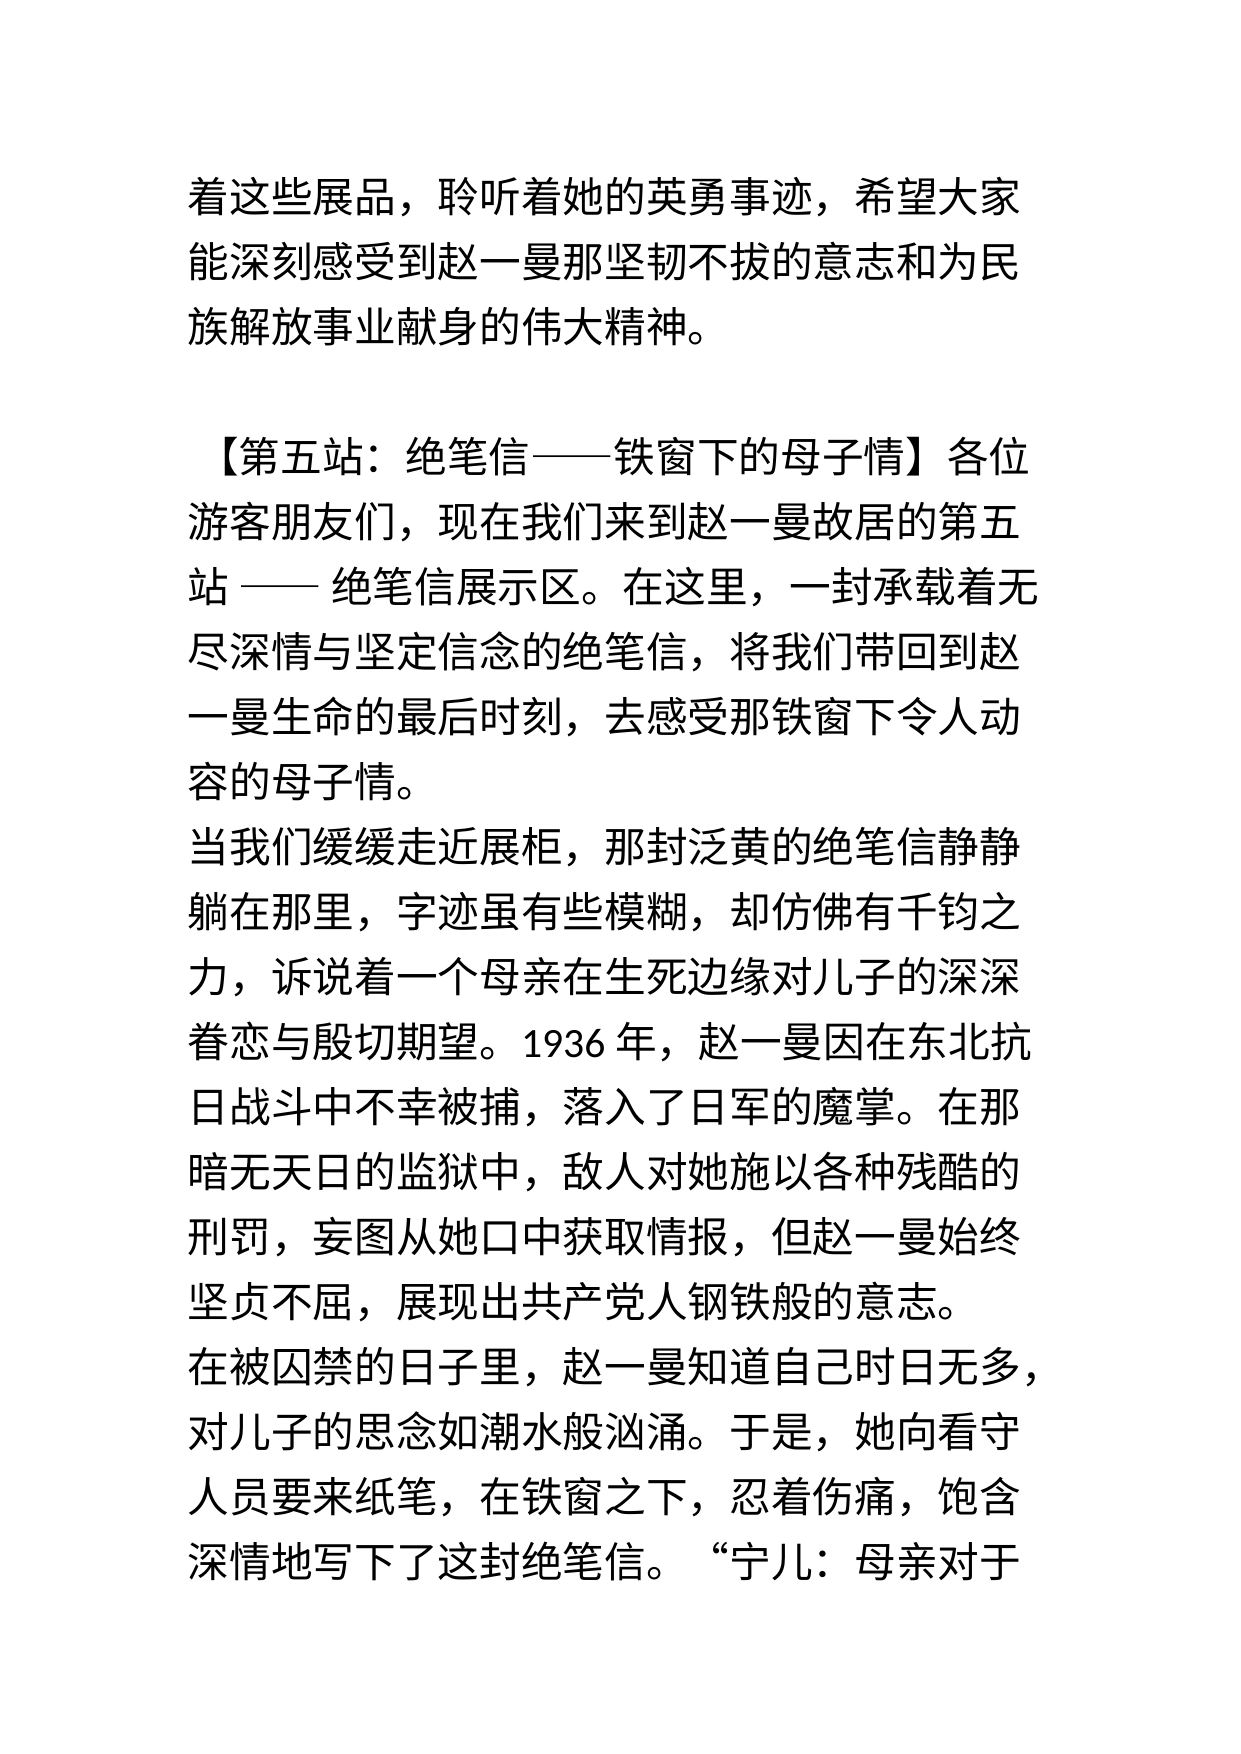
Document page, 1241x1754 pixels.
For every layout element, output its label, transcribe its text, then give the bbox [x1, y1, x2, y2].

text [187, 162, 1053, 357]
text 【第五站：绝笔信——铁窗下的母子情】各位游客朋友们，现在我们来到赵一曼故居的第五站 —— 绝笔信展示区。在这里，一封承载着无尽深情与坚定信念的绝笔信，将我们带回到赵一曼生命的最后时刻，去感受那铁窗下令人动容的母子情。​ [187, 422, 1053, 812]
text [187, 1332, 1053, 1592]
text 当我们缓缓走近展柜，那封泛黄的绝笔信静静躺在那里，字迹虽有些模糊，却仿佛有千钧之力，诉说着一个母亲在生死边缘对儿子的深深眷恋与殷切期望。1936 年，赵一曼因在东北抗日战斗中不幸被捕，落入了日军的魔掌。在那暗无天日的监狱中，敌人对她施以各种残酷的刑罚，妄图从她口中获取情报，但赵一曼始终坚贞不屈，展现出共产党人钢铁般的意志。​ [187, 812, 1053, 1332]
